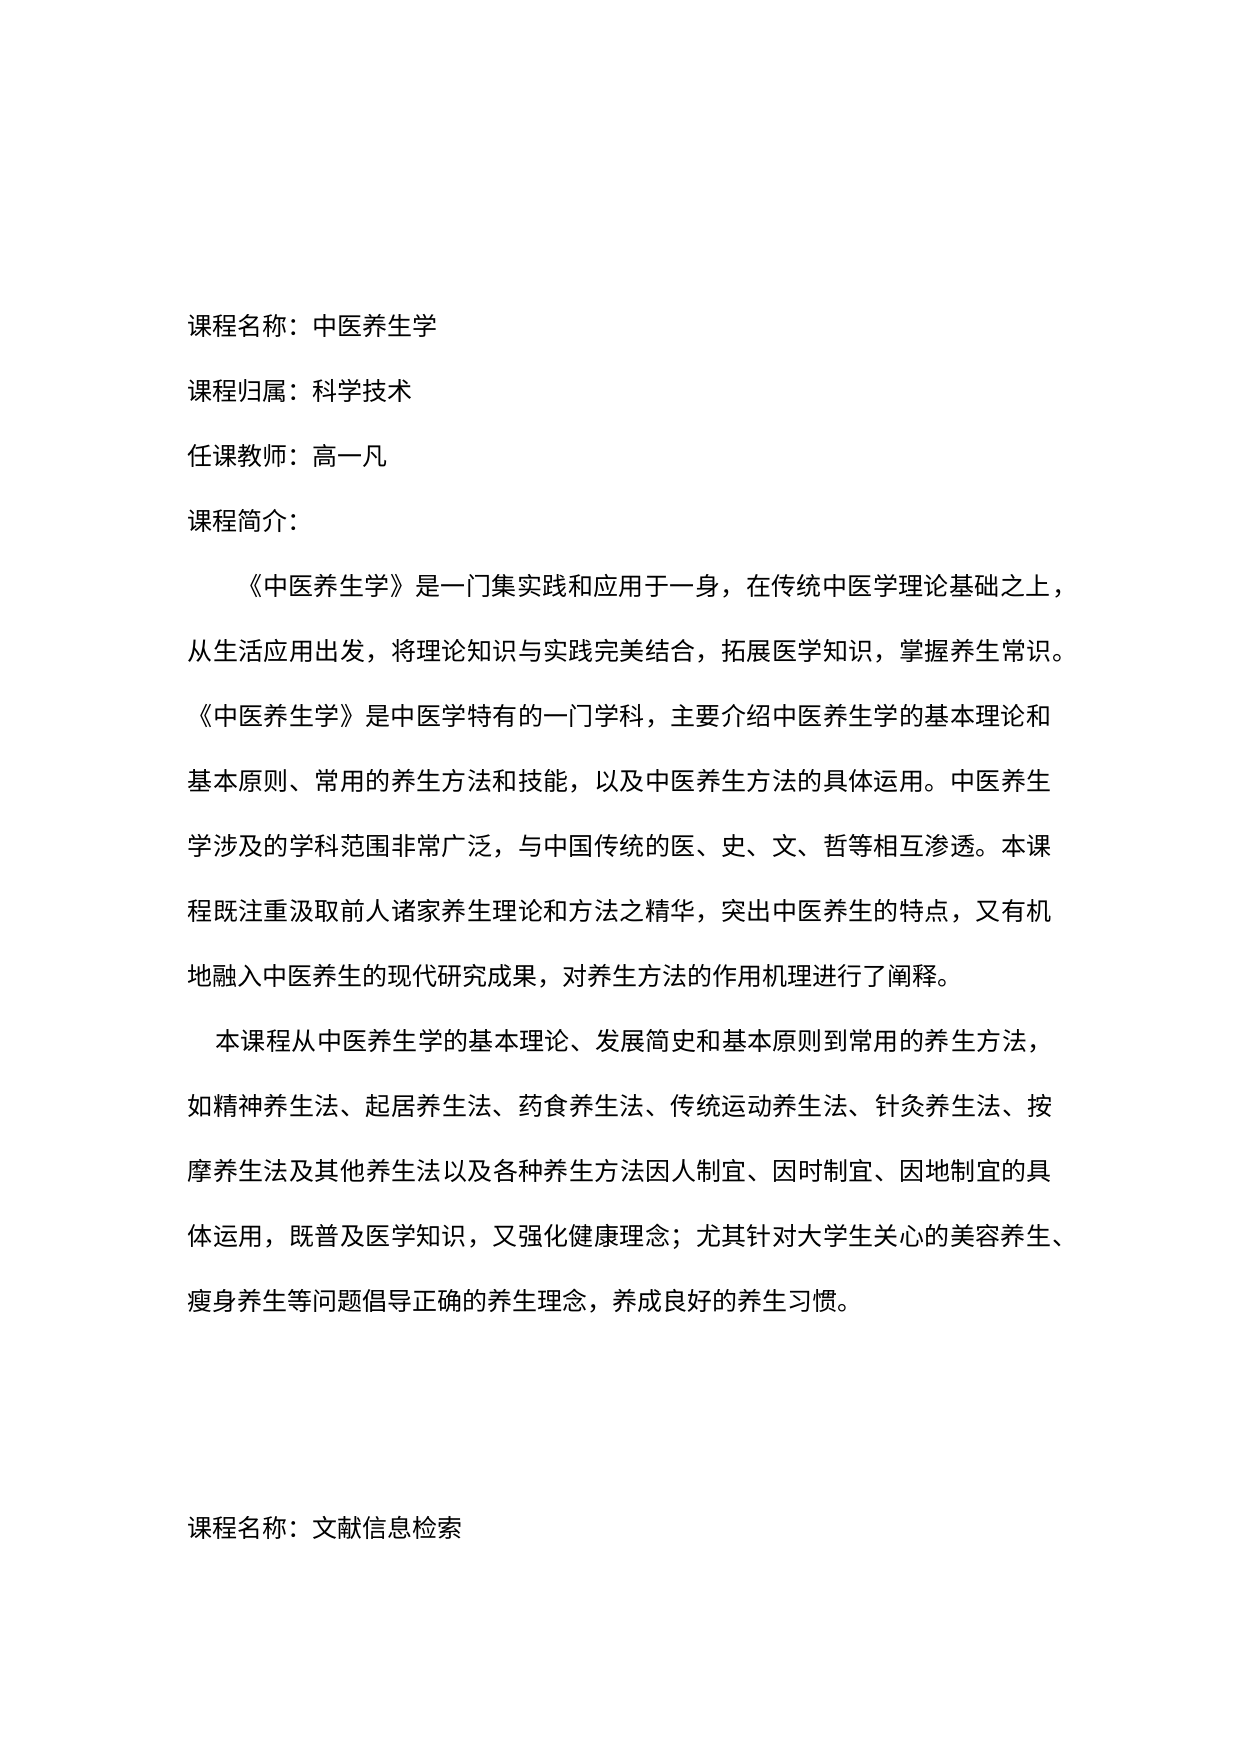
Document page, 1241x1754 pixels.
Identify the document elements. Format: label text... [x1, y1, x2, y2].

text 《中医养生学》是一门集实践和应用于一身，在传统中医学理论基础之上，从生活应用出发，将理论知识与实践完美结合，拓展医学知识，掌握养生常识。《中医养生学》是中医学特有的一门学科，主要介绍中医养生学的基本理论和基本原则、常用的养生方法和技能，以及中医养生方法的具体运用。中医养生学涉及的学科范围非常广泛，与中国传统的医、史、文、哲等相互渗透。本课程既注重汲取前人诸家养生理论和方法之精华，突出中医养生的特点，又有机地融入中医养生的现代研究成果，对养生方法的作用机理进行了阐释。 [187, 552, 1053, 1007]
text 课程名称：文献信息检索 [187, 1494, 1053, 1559]
text 课程名称：中医养生学 [187, 292, 1053, 357]
text 课程简介： [187, 487, 1053, 552]
text 任课教师：高一凡 [187, 422, 1053, 487]
text 课程归属：科学技术 [187, 357, 1053, 422]
text 本课程从中医养生学的基本理论、发展简史和基本原则到常用的养生方法，如精神养生法、起居养生法、药食养生法、传统运动养生法、针灸养生法、按摩养生法及其他养生法以及各种养生方法因人制宜、因时制宜、因地制宜的具体运用，既普及医学知识，又强化健康理念；尤其针对大学生关心的美容养生、瘦身养生等问题倡导正确的养生理念，养成良好的养生习惯。 [187, 1007, 1053, 1332]
